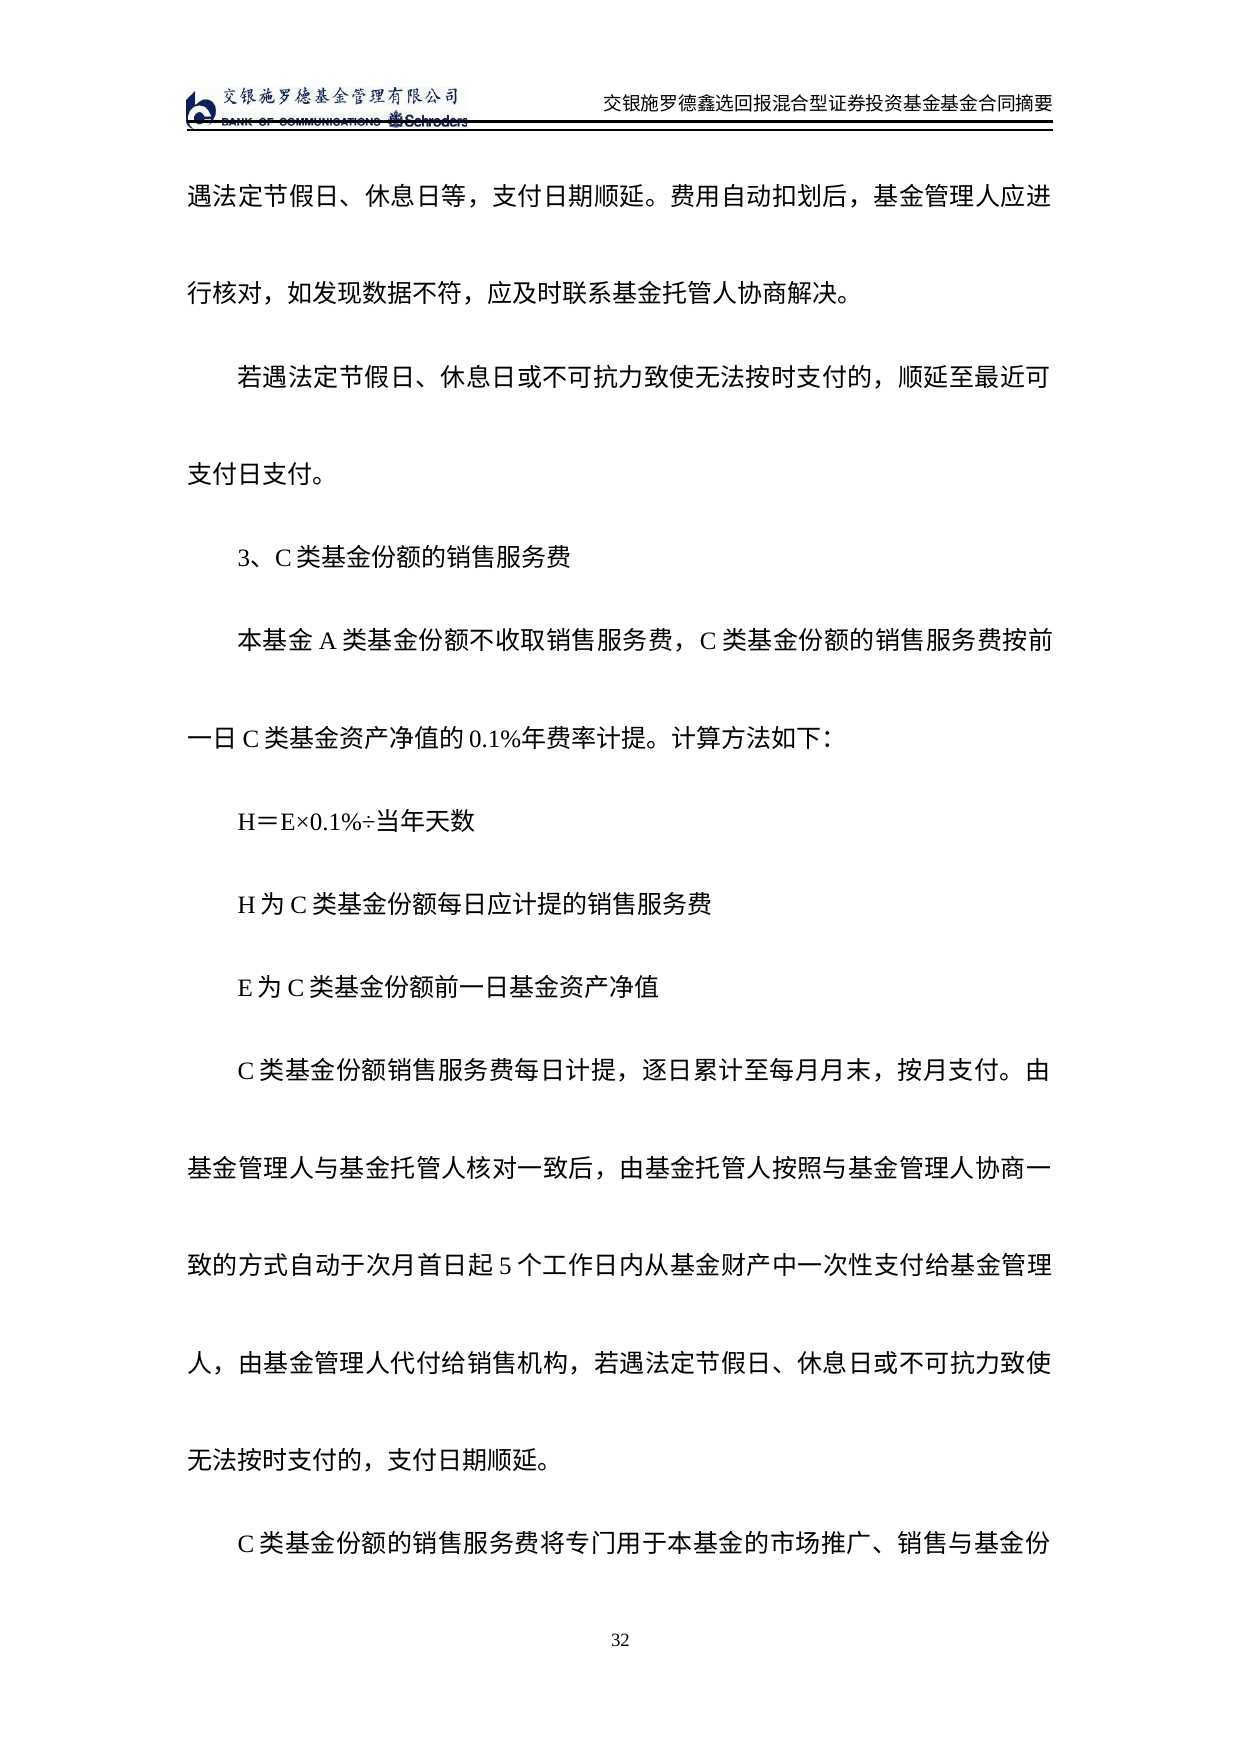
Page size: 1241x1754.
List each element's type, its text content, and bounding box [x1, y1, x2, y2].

picture [186, 87, 468, 129]
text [187, 1509, 1053, 1574]
text 本基金A类基金份额不收取销售服务费，C类基金份额的销售服务费按前一日C类基金资产净值的0.1%年费率计提。计算方法如下： [187, 606, 1053, 769]
text C类基金份额销售服务费每日计提，逐日累计至每月月末，按月支付。由基金管理人与基金托管人核对一致后，由基金托管人按照与基金管理人协商一致的方式自动于次月首日起5个工作日内从基金财产中一次性支付给基金管理人，由基金管理人代付给销售机构，若遇法定节假日、休息日或不可抗力致使无法按时支付的，支付日期顺延。 [187, 1036, 1053, 1491]
text 若遇法定节假日、休息日或不可抗力致使无法按时支付的，顺延至最近可支付日支付。 [187, 343, 1053, 505]
text H＝E×0.1%÷当年天数 [187, 787, 1053, 852]
text E为C类基金份额前一日基金资产净值 [187, 953, 1053, 1018]
text H为C类基金份额每日应计提的销售服务费 [187, 870, 1053, 935]
text 3、C类基金份额的销售服务费 [187, 523, 1053, 588]
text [187, 162, 1053, 324]
